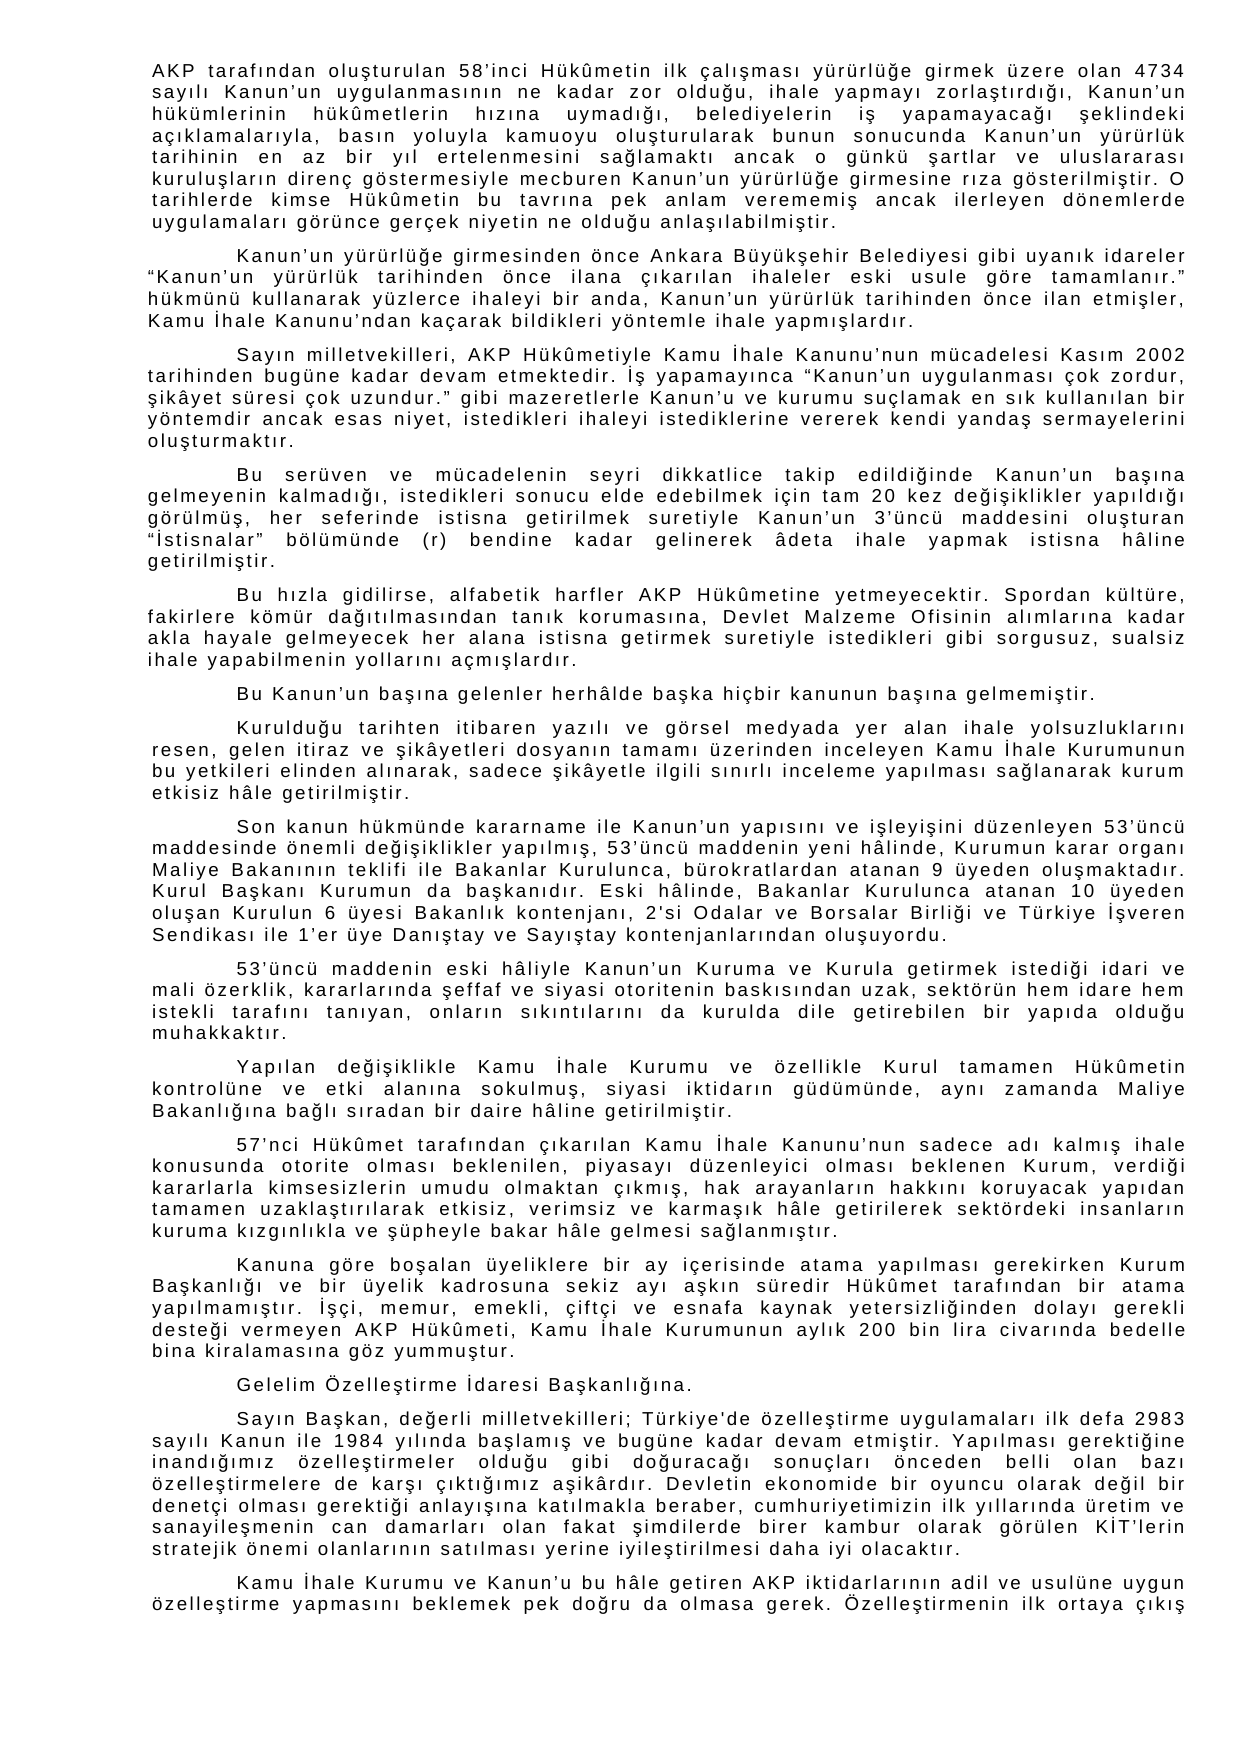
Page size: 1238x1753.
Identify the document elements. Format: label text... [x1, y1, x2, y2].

text Bu hızla gidilirse, alfabetik harfler AKP Hükûmetine yetmeyecektir. Spordan kültüre, fakirlere kömür dağıtılmasından tanık korumasına, Devlet Malzeme Ofisinin alımlarına kadar akla hayale gelmeyecek her alana istisna getirmek suretiyle istedikleri gibi sorgusuz, sualsiz ihale yapabilmenin yollarını açmışlardır. [148, 584, 1186, 670]
text 57’nci Hükûmet tarafından çıkarılan Kamu İhale Kanunu’nun sadece adı kalmış ihale konusunda otorite olması beklenilen, piyasayı düzenleyici olması beklenen Kurum, verdiği kararlarla kimsesizlerin umudu olmaktan çıkmış, hak arayanların hakkını koruyacak yapıdan tamamen uzaklaştırılarak etkisiz, verimsiz ve karmaşık hâle getirilerek sektördeki insanların kuruma kızgınlıkla ve şüpheyle bakar hâle gelmesi sağlanmıştır. [152, 1133, 1186, 1241]
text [152, 1572, 1186, 1615]
text Kanuna göre boşalan üyeliklere bir ay içerisinde atama yapılması gerekirken Kurum Başkanlığı ve bir üyelik kadrosuna sekiz ayı aşkın süredir Hükûmet tarafından bir atama yapılmamıştır. İşçi, memur, emekli, çiftçi ve esnafa kaynak yetersizliğinden dolayı gerekli desteği vermeyen AKP Hükûmeti, Kamu İhale Kurumunun aylık 200 bin lira civarında bedelle bina kiralamasına göz yummuştur. [152, 1254, 1186, 1362]
text Kanun’un yürürlüğe girmesinden önce Ankara Büyükşehir Belediyesi gibi uyanık idareler “Kanun’un yürürlük tarihinden önce ilana çıkarılan ihaleler eski usule göre tamamlanır.” hükmünü kullanarak yüzlerce ihaleyi bir anda, Kanun’un yürürlük tarihinden önce ilan etmişler, Kamu İhale Kanunu’ndan kaçarak bildikleri yöntemle ihale yapmışlardır. [148, 245, 1186, 331]
text Sayın Başkan, değerli milletvekilleri; Türkiye'de özelleştirme uygulamaları ilk defa 2983 sayılı Kanun ile 1984 yılında başlamış ve bugüne kadar devam etmiştir. Yapılması gerektiğine inandığımız özelleştirmeler olduğu gibi doğuracağı sonuçları önceden belli olan bazı özelleştirmelere de karşı çıktığımız aşikârdır. Devletin ekonomide bir oyuncu olarak değil bir denetçi olması gerektiği anlayışına katılmakla beraber, cumhuriyetimizin ilk yıllarında üretim ve sanayileşmenin can damarları olan fakat şimdilerde birer kambur olarak görülen KİT’lerin stratejik önemi olanlarının satılması yerine iyileştirilmesi daha iyi olacaktır. [152, 1408, 1186, 1559]
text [152, 60, 1186, 232]
text Sayın milletvekilleri, AKP Hükûmetiyle Kamu İhale Kanunu’nun mücadelesi Kasım 2002 tarihinden bugüne kadar devam etmektedir. İş yapamayınca “Kanun’un uygulanması çok zordur, şikâyet süresi çok uzundur.” gibi mazeretlerle Kanun’u ve kurumu suçlamak en sık kullanılan bir yöntemdir ancak esas niyet, istedikleri ihaleyi istediklerine vererek kendi yandaş sermayelerini oluşturmaktır. [148, 343, 1186, 451]
text Bu Kanun’un başına gelenler herhâlde başka hiçbir kanunun başına gelmemiştir. [148, 683, 1186, 704]
text Bu serüven ve mücadelenin seyri dikkatlice takip edildiğinde Kanun’un başına gelmeyenin kalmadığı, istedikleri sonucu elde edebilmek için tam 20 kez değişiklikler yapıldığı görülmüş, her seferinde istisna getirilmek suretiyle Kanun’un 3’üncü maddesini oluşturan “İstisnalar” bölümünde (r) bendine kadar gelinerek âdeta ihale yapmak istisna hâline getirilmiştir. [148, 464, 1186, 572]
text Yapılan değişiklikle Kamu İhale Kurumu ve özellikle Kurul tamamen Hükûmetin kontrolüne ve etki alanına sokulmuş, siyasi iktidarın güdümünde, aynı zamanda Maliye Bakanlığına bağlı sıradan bir daire hâline getirilmiştir. [152, 1056, 1186, 1121]
text Son kanun hükmünde kararname ile Kanun’un yapısını ve işleyişini düzenleyen 53’üncü maddesinde önemli değişiklikler yapılmış, 53’üncü maddenin yeni hâlinde, Kurumun karar organı Maliye Bakanının teklifi ile Bakanlar Kurulunca, bürokratlardan atanan 9 üyeden oluşmaktadır. Kurul Başkanı Kurumun da başkanıdır. Eski hâlinde, Bakanlar Kurulunca atanan 10 üyeden oluşan Kurulun 6 üyesi Bakanlık kontenjanı, 2'si Odalar ve Borsalar Birliği ve Türkiye İşveren Sendikası ile 1’er üye Danıştay ve Sayıştay kontenjanlarından oluşuyordu. [152, 816, 1186, 945]
text 53’üncü maddenin eski hâliyle Kanun’un Kuruma ve Kurula getirmek istediği idari ve mali özerklik, kararlarında şeffaf ve siyasi otoritenin baskısından uzak, sektörün hem idare hem istekli tarafını tanıyan, onların sıkıntılarını da kurulda dile getirebilen bir yapıda olduğu muhakkaktır. [152, 957, 1186, 1044]
text Gelelim Özelleştirme İdaresi Başkanlığına. [152, 1374, 1186, 1396]
text Kurulduğu tarihten itibaren yazılı ve görsel medyada yer alan ihale yolsuzluklarını resen, gelen itiraz ve şikâyetleri dosyanın tamamı üzerinden inceleyen Kamu İhale Kurumunun bu yetkileri elinden alınarak, sadece şikâyetle ilgili sınırlı inceleme yapılması sağlanarak kurum etkisiz hâle getirilmiştir. [152, 717, 1186, 803]
